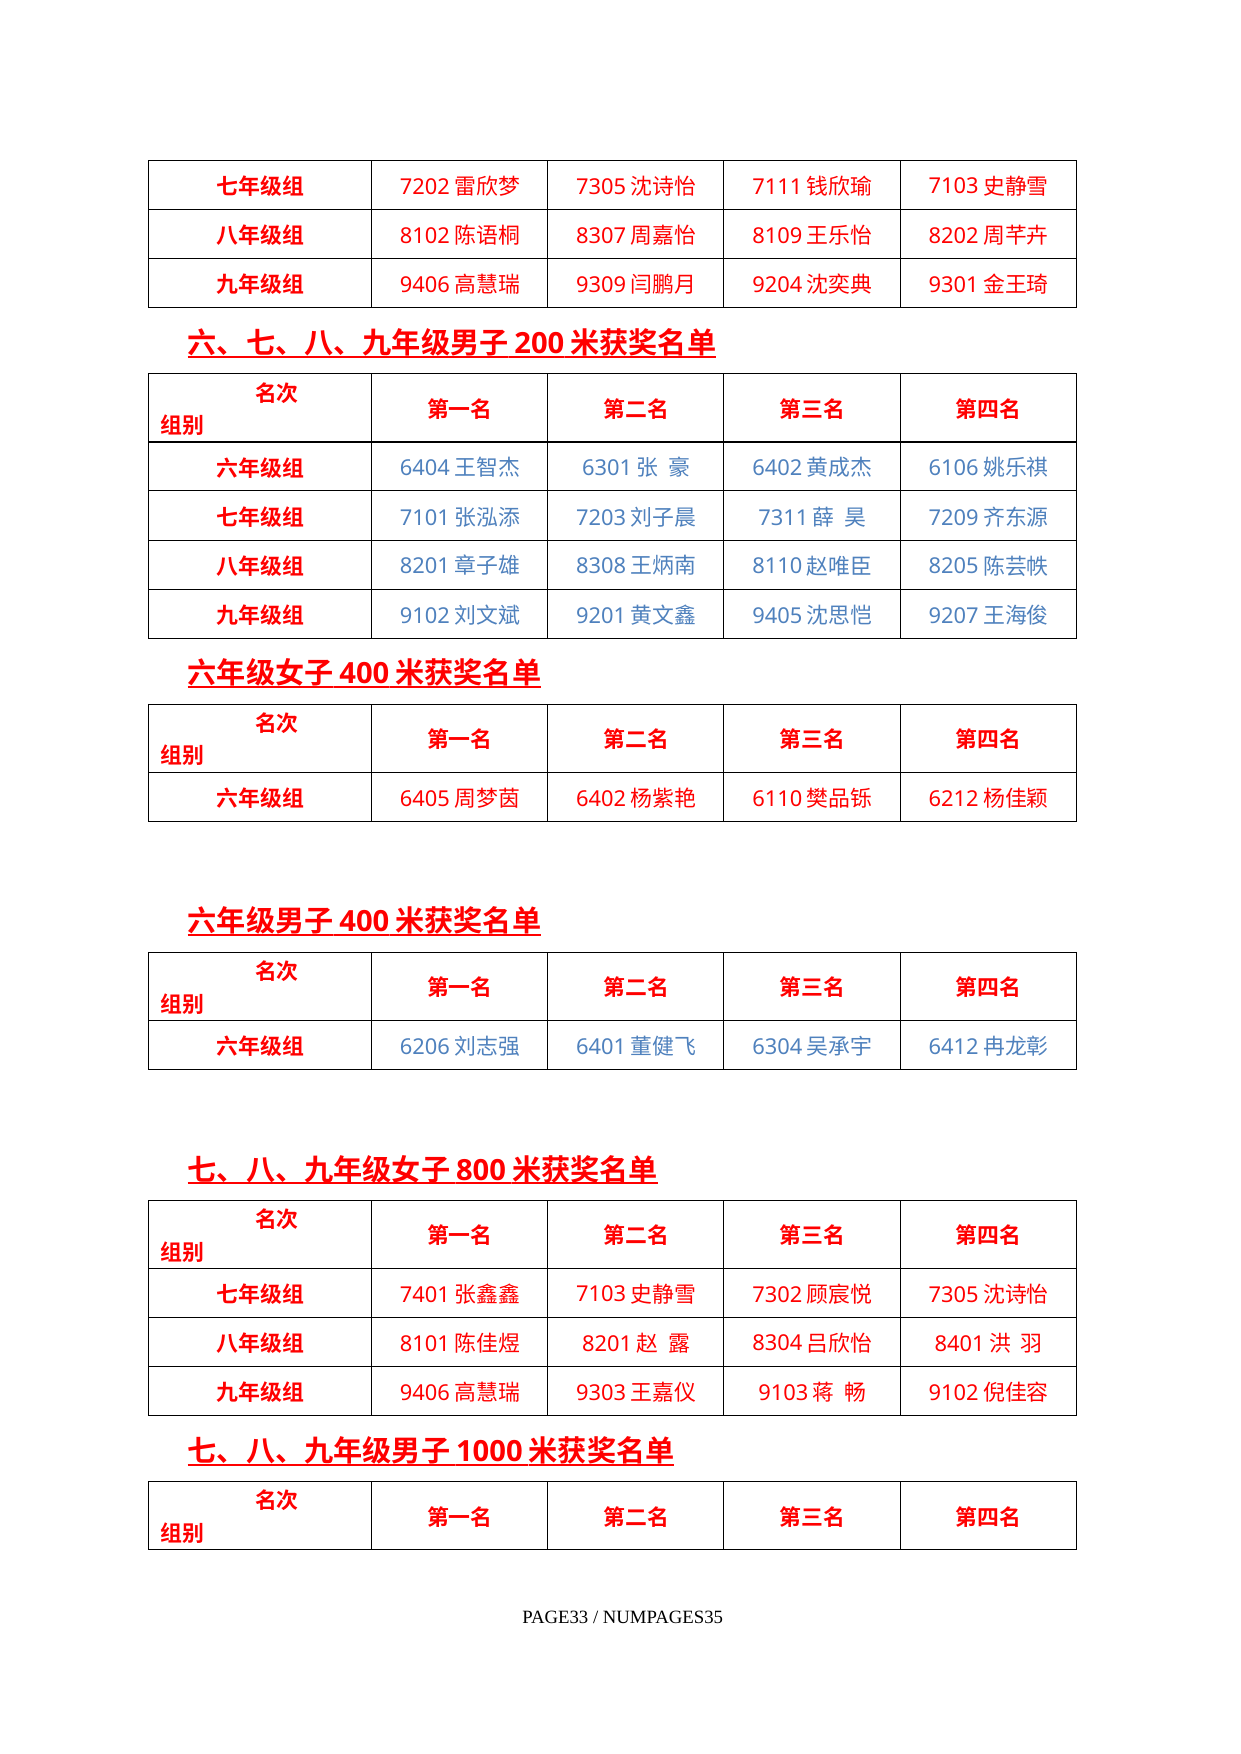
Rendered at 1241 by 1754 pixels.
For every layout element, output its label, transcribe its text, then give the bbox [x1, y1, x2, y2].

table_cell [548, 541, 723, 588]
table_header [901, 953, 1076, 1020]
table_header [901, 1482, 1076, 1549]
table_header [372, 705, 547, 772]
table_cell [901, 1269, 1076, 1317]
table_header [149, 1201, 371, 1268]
text 七、八、九年级女子800米获奖名单 [187, 1135, 1053, 1200]
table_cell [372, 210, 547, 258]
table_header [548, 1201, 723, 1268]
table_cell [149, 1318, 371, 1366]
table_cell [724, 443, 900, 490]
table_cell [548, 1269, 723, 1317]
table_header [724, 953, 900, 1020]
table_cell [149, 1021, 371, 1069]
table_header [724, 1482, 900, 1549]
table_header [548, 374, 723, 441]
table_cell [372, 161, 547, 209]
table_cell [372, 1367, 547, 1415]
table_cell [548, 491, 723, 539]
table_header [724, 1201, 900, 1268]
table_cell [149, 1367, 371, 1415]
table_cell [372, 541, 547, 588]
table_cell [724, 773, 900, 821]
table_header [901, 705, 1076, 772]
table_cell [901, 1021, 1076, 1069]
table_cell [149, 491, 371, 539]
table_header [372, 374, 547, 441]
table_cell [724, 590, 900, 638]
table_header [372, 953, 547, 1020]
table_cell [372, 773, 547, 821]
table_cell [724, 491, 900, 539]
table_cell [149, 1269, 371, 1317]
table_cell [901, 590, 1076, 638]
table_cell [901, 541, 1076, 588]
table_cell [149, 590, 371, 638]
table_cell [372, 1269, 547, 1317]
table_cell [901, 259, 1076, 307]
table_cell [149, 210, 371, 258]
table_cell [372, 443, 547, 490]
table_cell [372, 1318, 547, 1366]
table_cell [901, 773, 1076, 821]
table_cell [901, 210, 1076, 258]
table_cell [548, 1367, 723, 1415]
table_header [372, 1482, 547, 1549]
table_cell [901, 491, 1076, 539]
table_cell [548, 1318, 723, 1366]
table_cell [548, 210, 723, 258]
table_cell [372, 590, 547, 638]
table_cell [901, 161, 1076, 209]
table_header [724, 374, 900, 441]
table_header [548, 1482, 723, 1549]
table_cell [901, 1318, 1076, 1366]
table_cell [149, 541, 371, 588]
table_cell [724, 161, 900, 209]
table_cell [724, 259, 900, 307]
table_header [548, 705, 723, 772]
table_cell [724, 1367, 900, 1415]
text 六年级女子400米获奖名单 [187, 639, 1053, 704]
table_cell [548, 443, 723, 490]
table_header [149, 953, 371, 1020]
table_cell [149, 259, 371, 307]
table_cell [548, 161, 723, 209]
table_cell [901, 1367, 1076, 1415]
text 六年级男子400米获奖名单 [187, 887, 1053, 952]
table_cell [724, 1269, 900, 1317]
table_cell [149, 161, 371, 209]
text 七、八、九年级男子1000米获奖名单 [187, 1416, 1053, 1481]
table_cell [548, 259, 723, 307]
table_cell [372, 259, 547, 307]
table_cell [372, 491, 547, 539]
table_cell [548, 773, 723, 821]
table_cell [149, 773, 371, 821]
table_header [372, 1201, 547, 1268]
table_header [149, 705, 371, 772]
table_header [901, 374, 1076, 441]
text 六、七、八、九年级男子200米获奖名单 [187, 308, 1053, 373]
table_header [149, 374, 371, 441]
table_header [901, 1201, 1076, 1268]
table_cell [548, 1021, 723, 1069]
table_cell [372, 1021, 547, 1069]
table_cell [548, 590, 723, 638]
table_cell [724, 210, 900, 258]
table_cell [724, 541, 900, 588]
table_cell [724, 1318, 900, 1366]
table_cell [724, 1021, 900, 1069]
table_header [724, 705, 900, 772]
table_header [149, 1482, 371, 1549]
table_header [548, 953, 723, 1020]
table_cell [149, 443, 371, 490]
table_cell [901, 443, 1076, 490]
